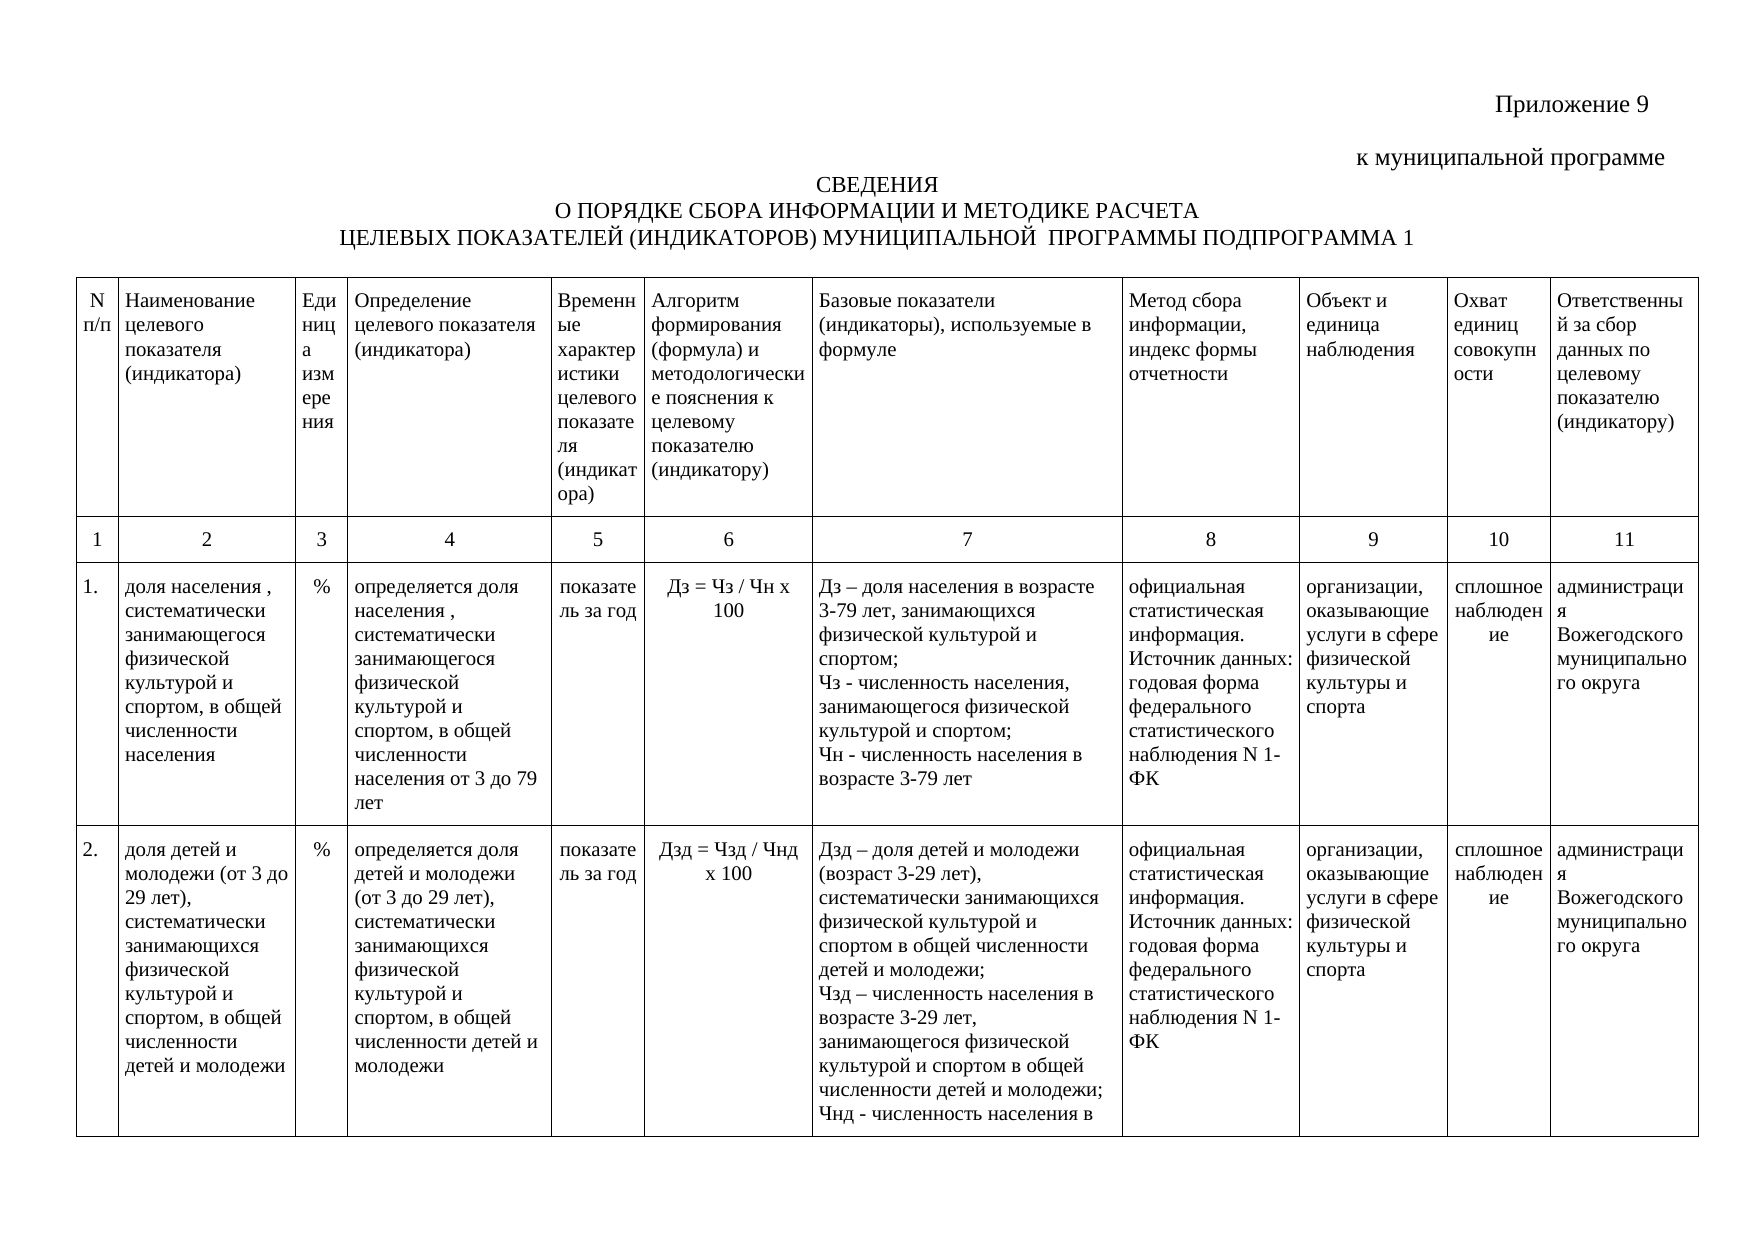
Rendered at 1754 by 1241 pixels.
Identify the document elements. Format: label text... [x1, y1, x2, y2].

table_cell 4 [348, 517, 551, 562]
table_cell 9 [1300, 517, 1447, 562]
table_cell 6 [645, 517, 812, 562]
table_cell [119, 826, 295, 1136]
table_header Базовые показатели (индикаторы), используемые в формуле [813, 278, 1122, 516]
table_cell 3 [296, 517, 347, 562]
table_cell % [296, 563, 347, 825]
table_cell сплошное наблюдение [1448, 563, 1550, 825]
table_cell 2. [77, 826, 118, 1136]
text Приложение 9 [89, 89, 1665, 117]
text к муниципальной программе [1211, 142, 1665, 171]
table_cell официальная статистическая информация. Источник данных: годовая форма федерального статистического наблюдения N 1-ФК [1123, 563, 1299, 825]
table_cell показатель за год [552, 563, 644, 825]
table_cell 2 [119, 517, 295, 562]
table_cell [1123, 826, 1299, 1136]
table_header Временные характеристики целевого показателя (индикатора) [552, 278, 644, 516]
table_header Алгоритм формирования (формула) и методологические пояснения к целевому показателю (индикатору) [645, 278, 812, 516]
table_cell доля населения , систематически занимающегося физической культурой и спортом, в общей численности населения [119, 563, 295, 825]
table_cell Дз = Чз / Чн x 100 [645, 563, 812, 825]
table_cell % [296, 826, 347, 1136]
table_header N п/п [77, 278, 118, 516]
table_header Объект и единица наблюдения [1300, 278, 1447, 516]
table_header Единица измерения [296, 278, 347, 516]
table_cell 1 [77, 517, 118, 562]
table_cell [813, 826, 1122, 1136]
text ЦЕЛЕВЫХ ПОКАЗАТЕЛЕЙ (ИНДИКАТОРОВ) МУНИЦИПАЛЬНОЙ ПРОГРАММЫ ПОДПРОГРАММА 1 [89, 224, 1665, 250]
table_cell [348, 826, 551, 1136]
table_cell 10 [1448, 517, 1550, 562]
table_header Определение целевого показателя (индикатора) [348, 278, 551, 516]
table_cell 7 [813, 517, 1122, 562]
table_cell 1. [77, 563, 118, 825]
text СВЕДЕНИЯ [89, 171, 1665, 198]
table_cell показатель за год [552, 826, 644, 1136]
text О ПОРЯДКЕ СБОРА ИНФОРМАЦИИ И МЕТОДИКЕ РАСЧЕТА [89, 198, 1665, 224]
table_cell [1551, 826, 1698, 1136]
table_header Охват единиц совокупности [1448, 278, 1550, 516]
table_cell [645, 826, 812, 1136]
table_cell сплошное наблюдение [1448, 826, 1550, 1136]
table_header Наименование целевого показателя (индикатора) [119, 278, 295, 516]
table_header Метод сбора информации, индекс формы отчетности [1123, 278, 1299, 516]
table_cell 11 [1551, 517, 1698, 562]
table_cell 5 [552, 517, 644, 562]
table_cell определяется доля населения , систематически занимающегося физической культурой и спортом, в общей численности населения от 3 до 79 лет [348, 563, 551, 825]
table_cell организации, оказывающие услуги в сфере физической культуры и спорта [1300, 563, 1447, 825]
table_cell 8 [1123, 517, 1299, 562]
table_cell администрация Вожегодского муниципального округа [1551, 563, 1698, 825]
table_cell Дз – доля населения в возрасте 3-79 лет, занимающихся физической культурой и спортом; Чз - численность населения, занимающегося физической культурой и спортом; Чн - численность населения в возрасте 3-79 лет [813, 563, 1122, 825]
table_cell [1300, 826, 1447, 1136]
table_header Ответственный за сбор данных по целевому показателю (индикатору) [1551, 278, 1698, 516]
